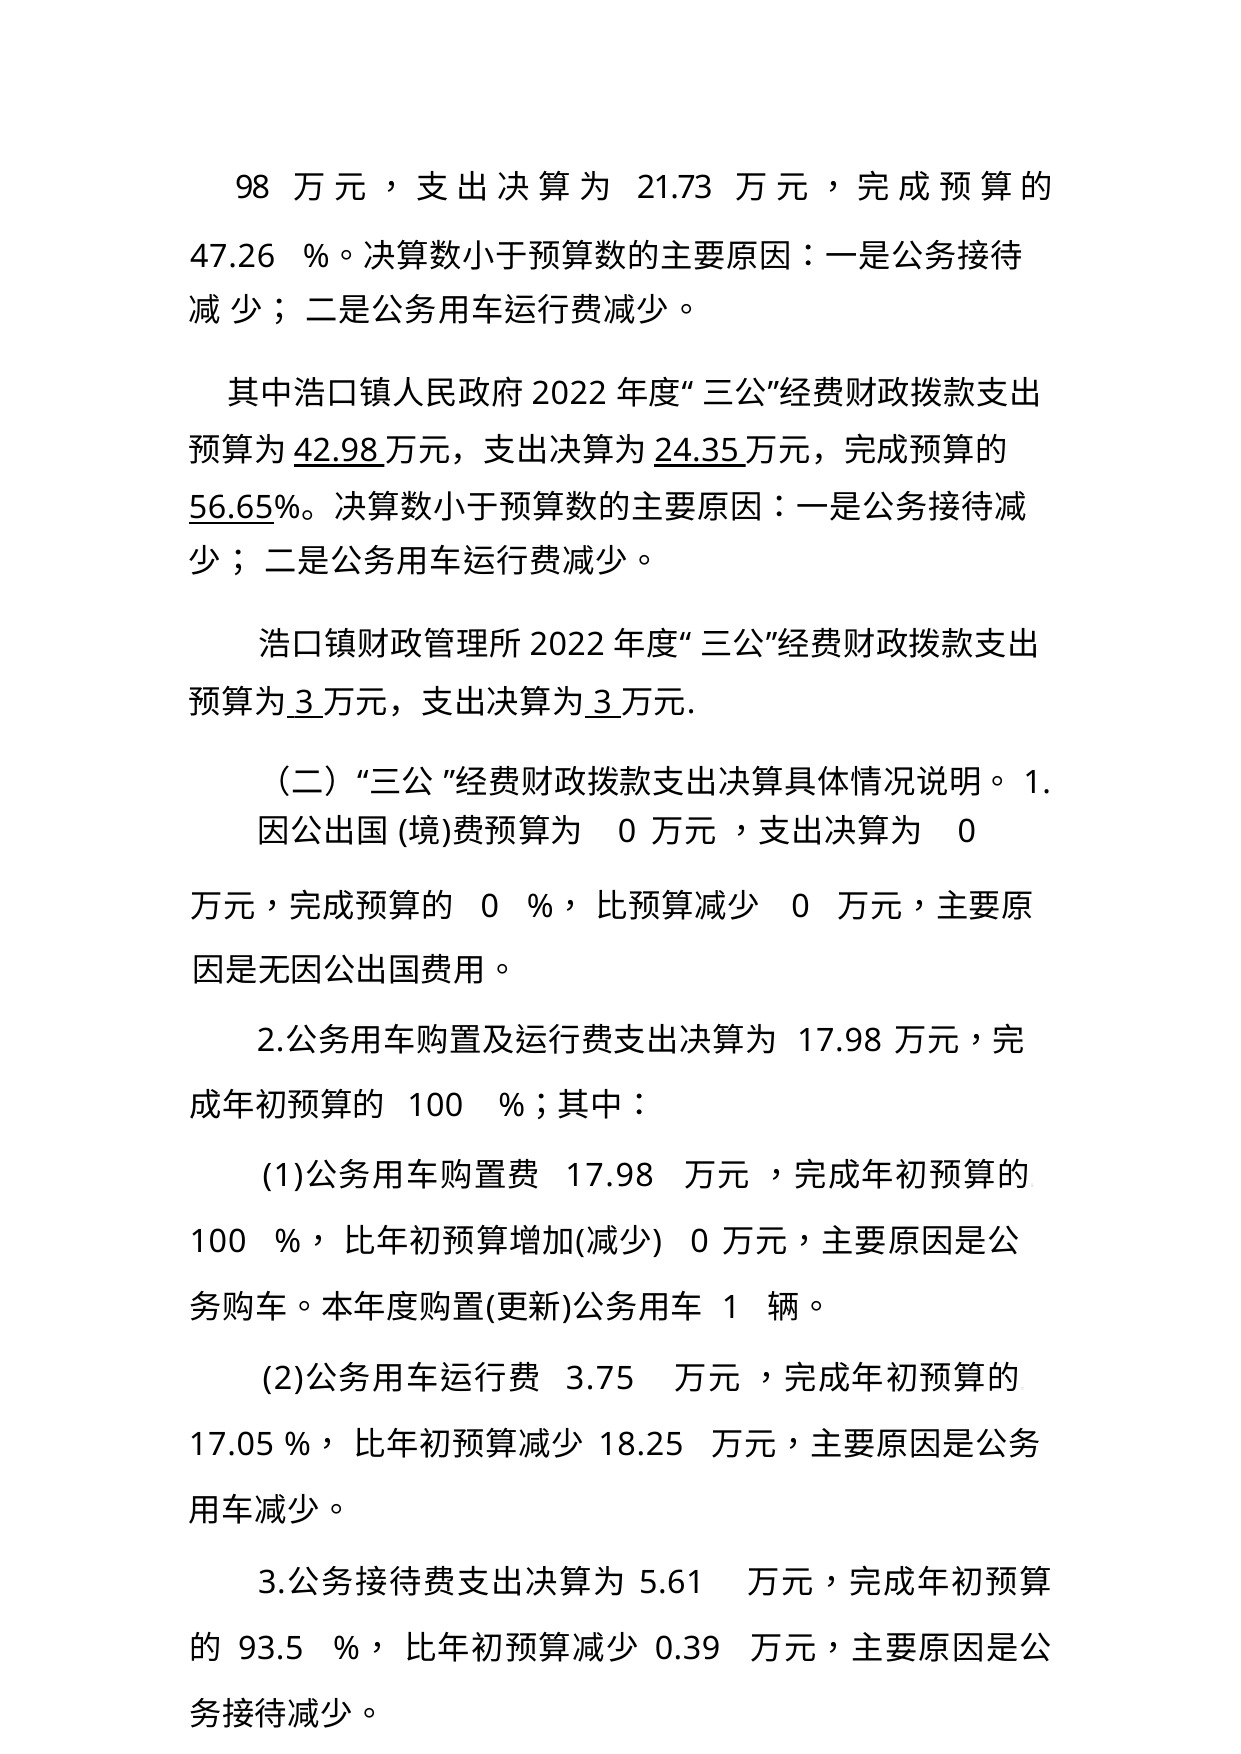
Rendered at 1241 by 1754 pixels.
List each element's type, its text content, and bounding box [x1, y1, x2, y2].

text 万元，完成预算的 0 %， 比预算减少 0 万元，主要原 因是无因公出国费用。 [191, 882, 1053, 991]
text 47.26 %。决算数小于预算数的主要原因：一是公务接待减 少； 二是公务用车运行费减少。 [189, 233, 1053, 331]
text （二）“三公 ”经费财政拨款支出决算具体情况说明。 1. 因公出国 (境)费预算为 0 万元 ，支出决算为 0 [257, 759, 1053, 852]
text (2)公务用车运行费 3.75 万元 ，完成年初预算的 17.05 %， 比年初预算减少 18.25 万元，主要原因是公务 用车减少。 [189, 1355, 1053, 1531]
text 98 万 元 ， 支 出 决 算 为 21.73 万 元 ， 完 成 预 算 的 [186, 166, 1054, 206]
text (1)公务用车购置费 17.98 万元 ，完成年初预算的 100 %， 比年初预算增加(减少) 0 万元，主要原因是公 务购车。本年度购置(更新)公务用车 1 辆。 [189, 1152, 1053, 1328]
text 浩口镇财政管理所2022 年度“ 三公”经费财政拨款支出预算为 3 万元，支出决算为 3 万元. [189, 618, 1053, 722]
text 其中浩口镇人民政府2022 年度“ 三公”经费财政拨款支出预算为42.98万元，支出决算为24.35万元，完成预算的56.65%。决算数小于预算数的主要原因：一是公务接待减 少； 二是公务用车运行费减少。 [189, 367, 1053, 582]
text 3.公务接待费支出决算为 5.61 万元，完成年初预算 的 93.5 %， 比年初预算减少 0.39 万元，主要原因是公 务接待减少。 [189, 1559, 1053, 1734]
text 2.公务用车购置及运行费支出决算为 17.98 万元，完 成年初预算的 100 %；其中： [189, 1017, 1053, 1126]
